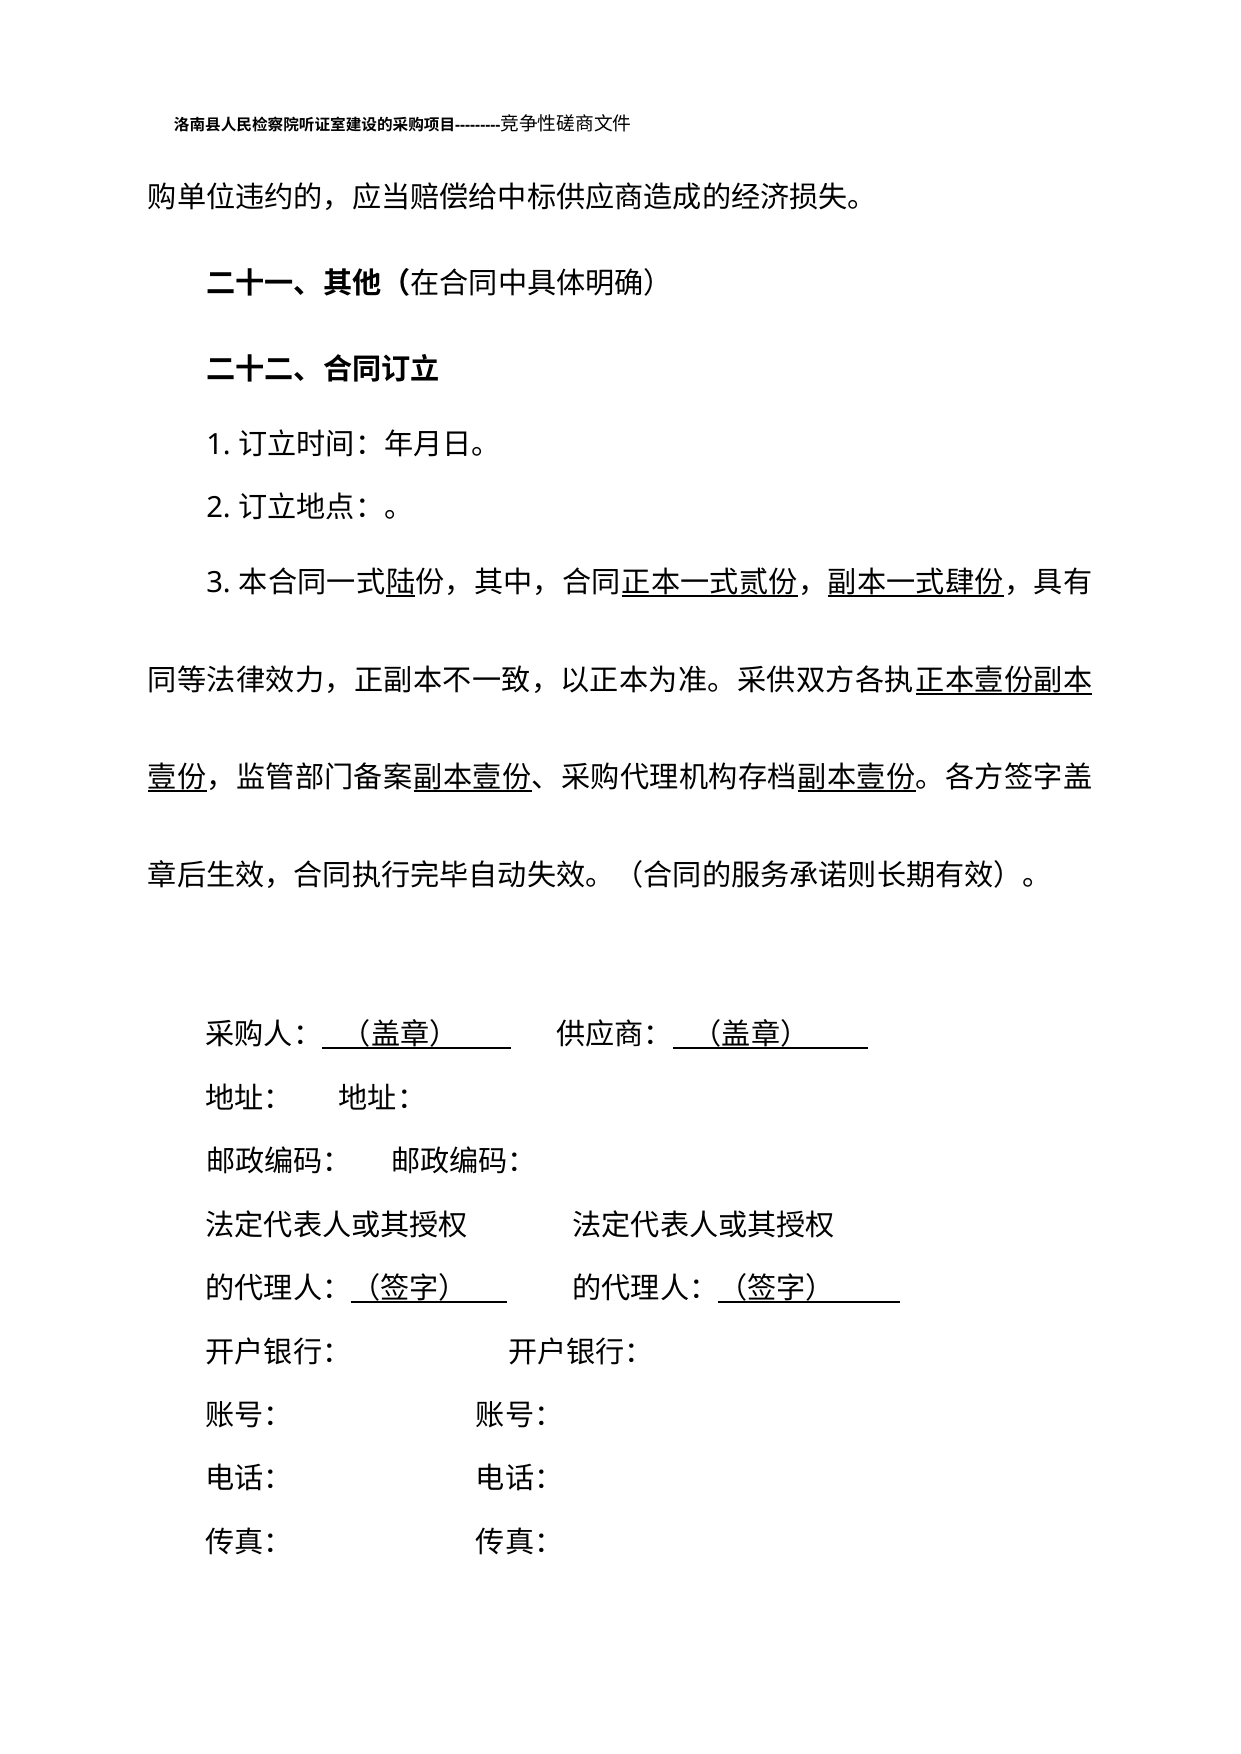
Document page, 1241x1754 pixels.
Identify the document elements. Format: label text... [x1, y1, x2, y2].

text 3. 本合同一式陆份，其中，合同正本一式贰份，副本一式肆份，具有同等法律效力，正副本不一致，以正本为准。采供双方各执正本壹份副本壹份，监管部门备案副本壹份、采购代理机构存档副本壹份。各方签字盖章后生效，合同执行完毕自动失效。（合同的服务承诺则长期有效）。 [148, 547, 1092, 905]
text 二十一、其他（在合同中具体明确） [148, 248, 1092, 313]
text 地址： 地址： [148, 1074, 1092, 1117]
text 账号： 账号： [148, 1392, 1092, 1434]
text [148, 162, 1092, 227]
text 二十二、合同订立 [148, 334, 1092, 399]
text 采购人： （盖章） 供应商： （盖章） [148, 1011, 1092, 1053]
text 1. 订立时间：年月日。 [148, 420, 1092, 463]
text 2. 订立地点：。 [148, 484, 1092, 526]
text 的代理人：（签字） 的代理人：（签字） [148, 1265, 1092, 1307]
text 开户银行： 开户银行： [148, 1328, 1092, 1370]
text 邮政编码： 邮政编码： [148, 1138, 1092, 1180]
text 传真： 传真： [148, 1518, 1092, 1561]
text 法定代表人或其授权 法定代表人或其授权 [148, 1201, 1092, 1243]
text 电话： 电话： [148, 1455, 1092, 1497]
